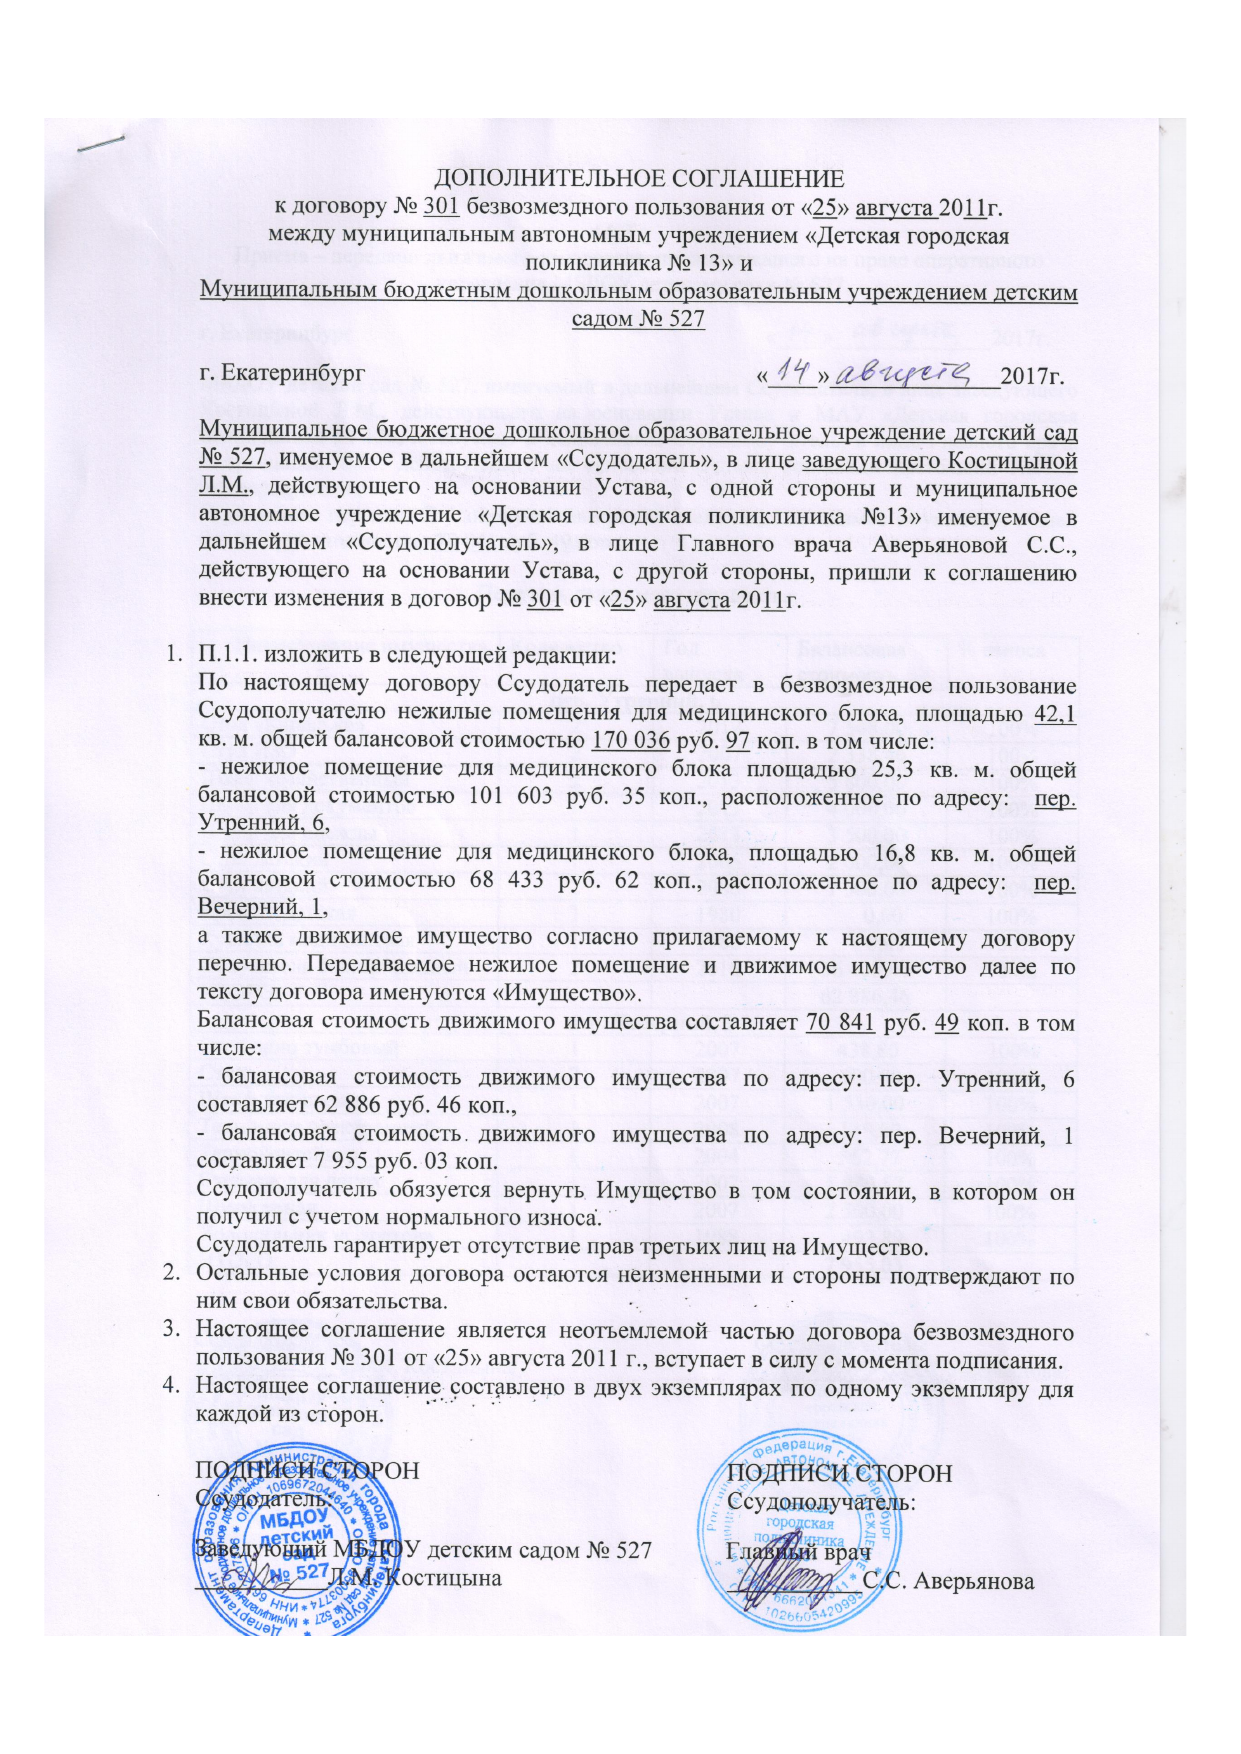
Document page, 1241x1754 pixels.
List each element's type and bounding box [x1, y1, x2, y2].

picture [44, 118, 1187, 1636]
